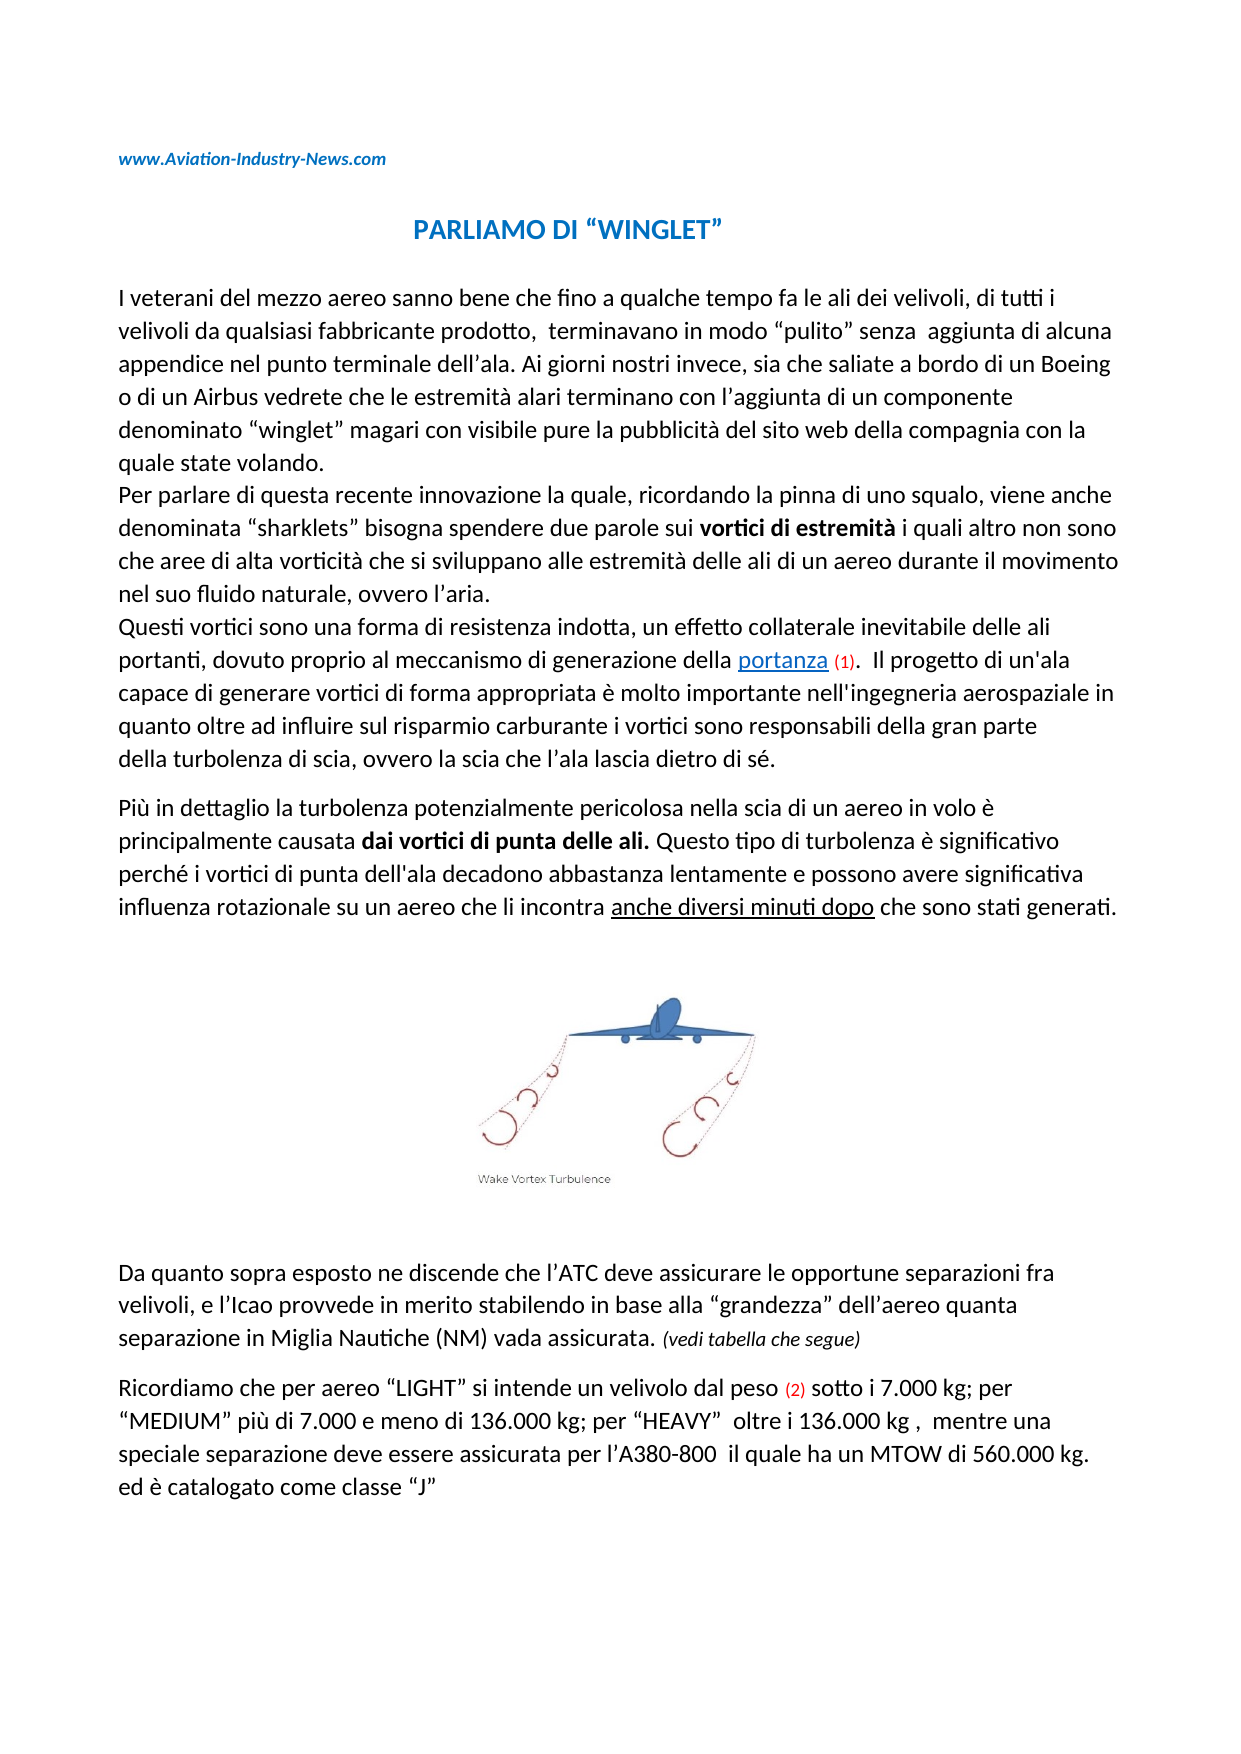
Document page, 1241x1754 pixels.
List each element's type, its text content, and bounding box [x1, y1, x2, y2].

text www.Aviation-Industry-News.com [118, 148, 1122, 171]
text PARLIAMO DI “WINGLET” [339, 211, 1122, 246]
picture [464, 990, 777, 1189]
text Da quanto sopra esposto ne discende che l’ATC deve assicurare le opportune separazioni fra velivoli, e l’Icao provvede in merito stabilendo in base alla “grandezza” dell’aereo quanta separazione in Miglia Nautiche (NM) vada assicurata. (vedi tabella che segue) [118, 1257, 1122, 1353]
text Più in dettaglio la turbolenza potenzialmente pericolosa nella scia di un aereo in volo è principalmente causata dai vortici di punta delle ali. Questo tipo di turbolenza è significativo perché i vortici di punta dell'ala decadono abbastanza lentamente e possono avere significativa influenza rotazionale su un aereo che li incontra anche diversi minuti dopo che sono stati generati. [118, 792, 1122, 922]
text Questi vortici sono una forma di resistenza indotta, un effetto collaterale inevitabile delle ali portanti, dovuto proprio al meccanismo di generazione della portanza (1). Il progetto di un'ala capace di generare vortici di forma appropriata è molto importante nell'ingegneria aerospaziale in quanto oltre ad influire sul risparmio carburante i vortici sono responsabili della gran parte della turbolenza di scia, ovvero la scia che l’ala lascia dietro di sé. [118, 611, 1122, 773]
text I veterani del mezzo aereo sanno bene che fino a qualche tempo fa le ali dei velivoli, di tutti i velivoli da qualsiasi fabbricante prodotto, terminavano in modo “pulito” senza aggiunta di alcuna appendice nel punto terminale dell’ala. Ai giorni nostri invece, sia che saliate a bordo di un Boeing o di un Airbus vedrete che le estremità alari terminano con l’aggiunta di un componente denominato “winglet” magari con visibile pure la pubblicità del sito web della compagnia con la quale state volando. [118, 282, 1122, 477]
text Per parlare di questa recente innovazione la quale, ricordando la pinna di uno squalo, viene anche denominata “sharklets” bisogna spendere due parole sui vortici di estremità i quali altro non sono che aree di alta vorticità che si sviluppano alle estremità delle ali di un aereo durante il movimento nel suo fluido naturale, ovvero l’aria. [118, 479, 1122, 609]
text Ricordiamo che per aereo “LIGHT” si intende un velivolo dal peso (2) sotto i 7.000 kg; per “MEDIUM” più di 7.000 e meno di 136.000 kg; per “HEAVY” oltre i 136.000 kg , mentre una speciale separazione deve essere assicurata per l’A380-800 il quale ha un MTOW di 560.000 kg. ed è catalogato come classe “J” [118, 1372, 1122, 1501]
